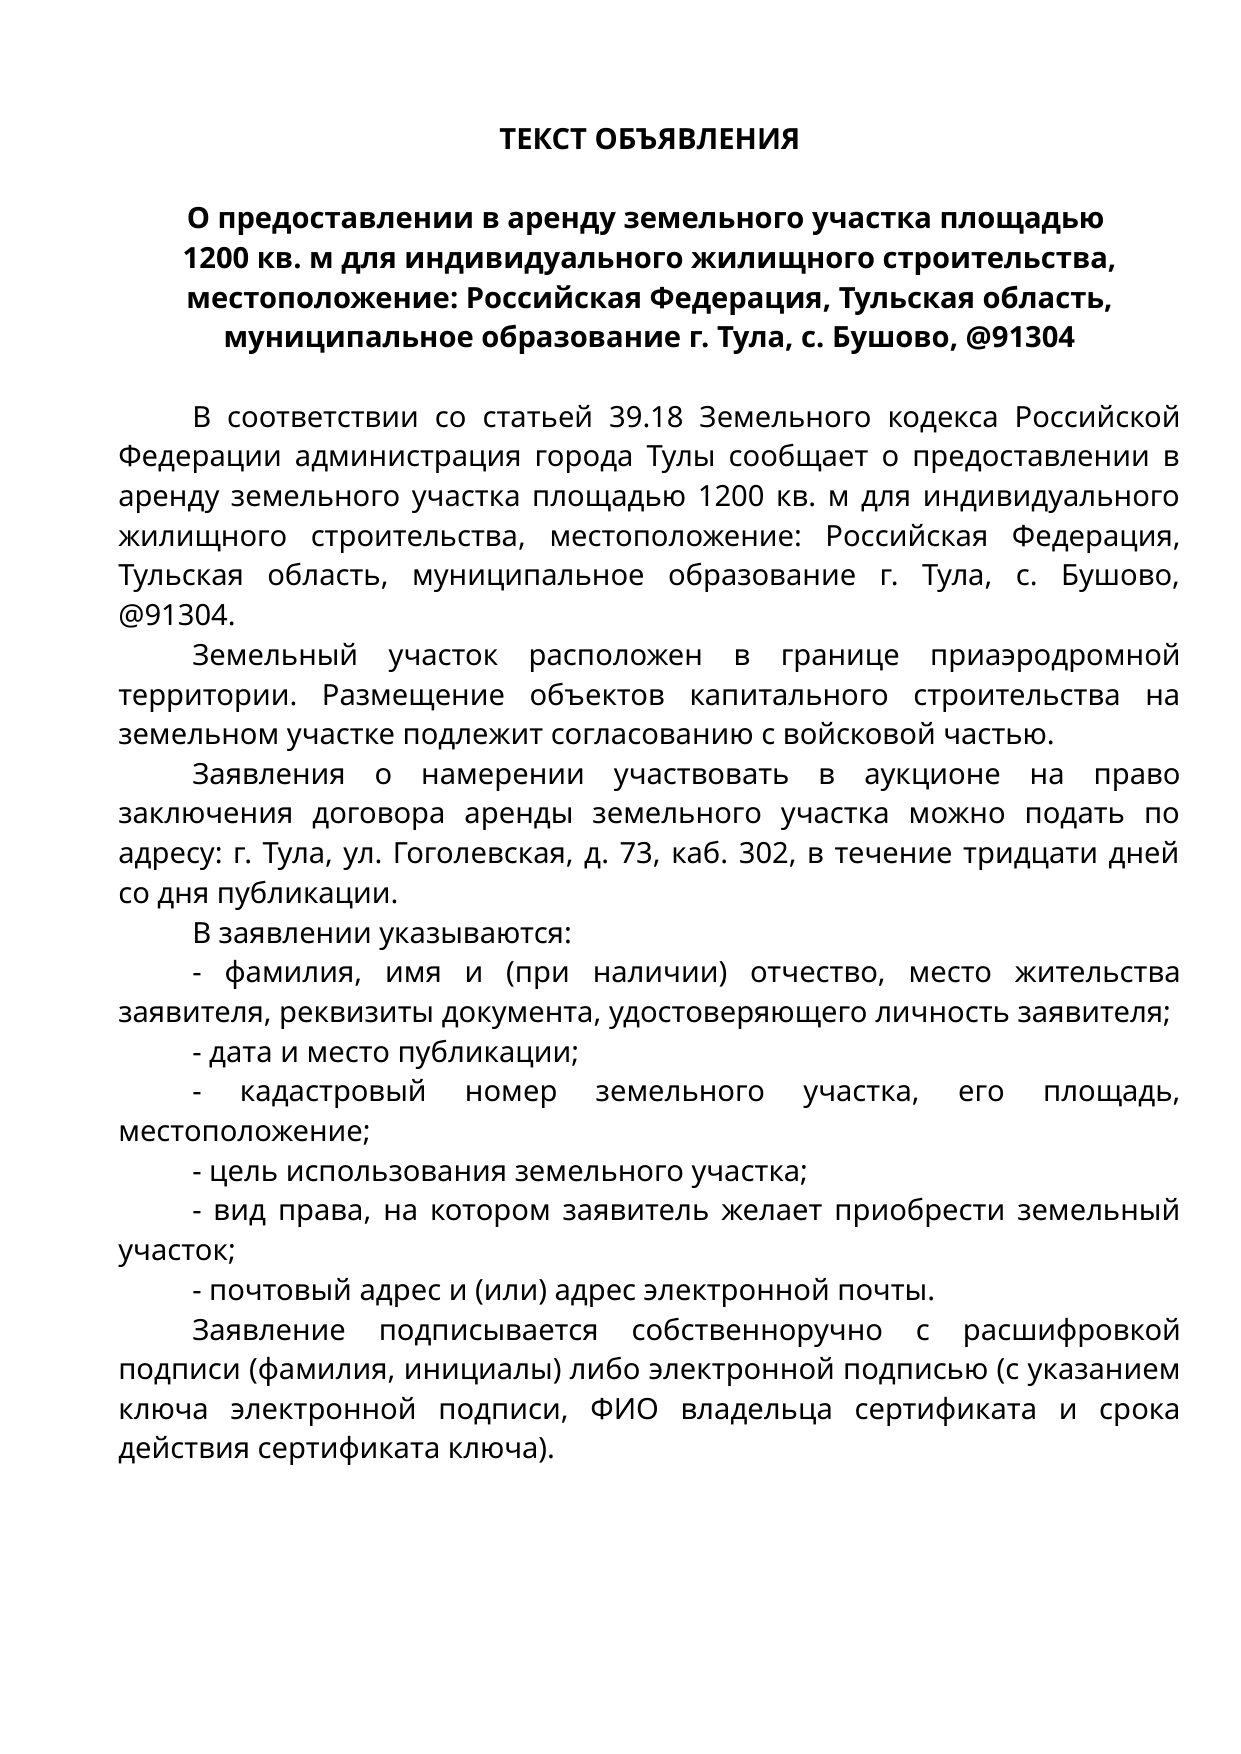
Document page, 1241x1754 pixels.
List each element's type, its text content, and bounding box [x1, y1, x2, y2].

text - фамилия, имя и (при наличии) отчество, место жительства заявителя, реквизиты документа, удостоверяющего личность заявителя; [118, 952, 1181, 1031]
text Заявления о намерении участвовать в аукционе на право заключения договора аренды земельного участка можно подать по адресу: г. Тула, ул. Гоголевская, д. 73, каб. 302, в течение тридцати дней со дня публикации. [118, 753, 1181, 912]
text - дата и место публикации; [118, 1031, 1181, 1071]
text - кадастровый номер земельного участка, его площадь, местоположение; [118, 1071, 1181, 1150]
text Земельный участок расположен в границе приаэродромной территории. Размещение объектов капитального строительства на земельном участке подлежит согласованию с войсковой частью. [118, 634, 1181, 753]
text - цель использования земельного участка; [118, 1150, 1181, 1190]
text - вид права, на котором заявитель желает приобрести земельный участок; [118, 1190, 1181, 1269]
text В соответствии со статьей 39.18 Земельного кодекса Российской Федерации администрация города Тулы сообщает о предоставлении в аренду земельного участка площадью 1200 кв. м для индивидуального жилищного строительства, местоположение: Российская Федерация, Тульская область, муниципальное образование г. Тула, с. Бушово, @91304. [118, 396, 1181, 634]
text В заявлении указываются: [118, 912, 1181, 952]
text ТЕКСТ ОБЪЯВЛЕНИЯ [118, 118, 1181, 158]
text Заявление подписывается собственноручно с расшифровкой подписи (фамилия, инициалы) либо электронной подписью (с указанием ключа электронной подписи, ФИО владельца сертификата и срока действия сертификата ключа). [118, 1309, 1181, 1467]
text - почтовый адрес и (или) адрес электронной почты. [118, 1269, 1181, 1309]
text О предоставлении в аренду земельного участка площадью 1200 кв. м для индивидуального жилищного строительства, местоположение: Российская Федерация, Тульская область, муниципальное образование г. Тула, с. Бушово, @91304 [118, 197, 1181, 356]
